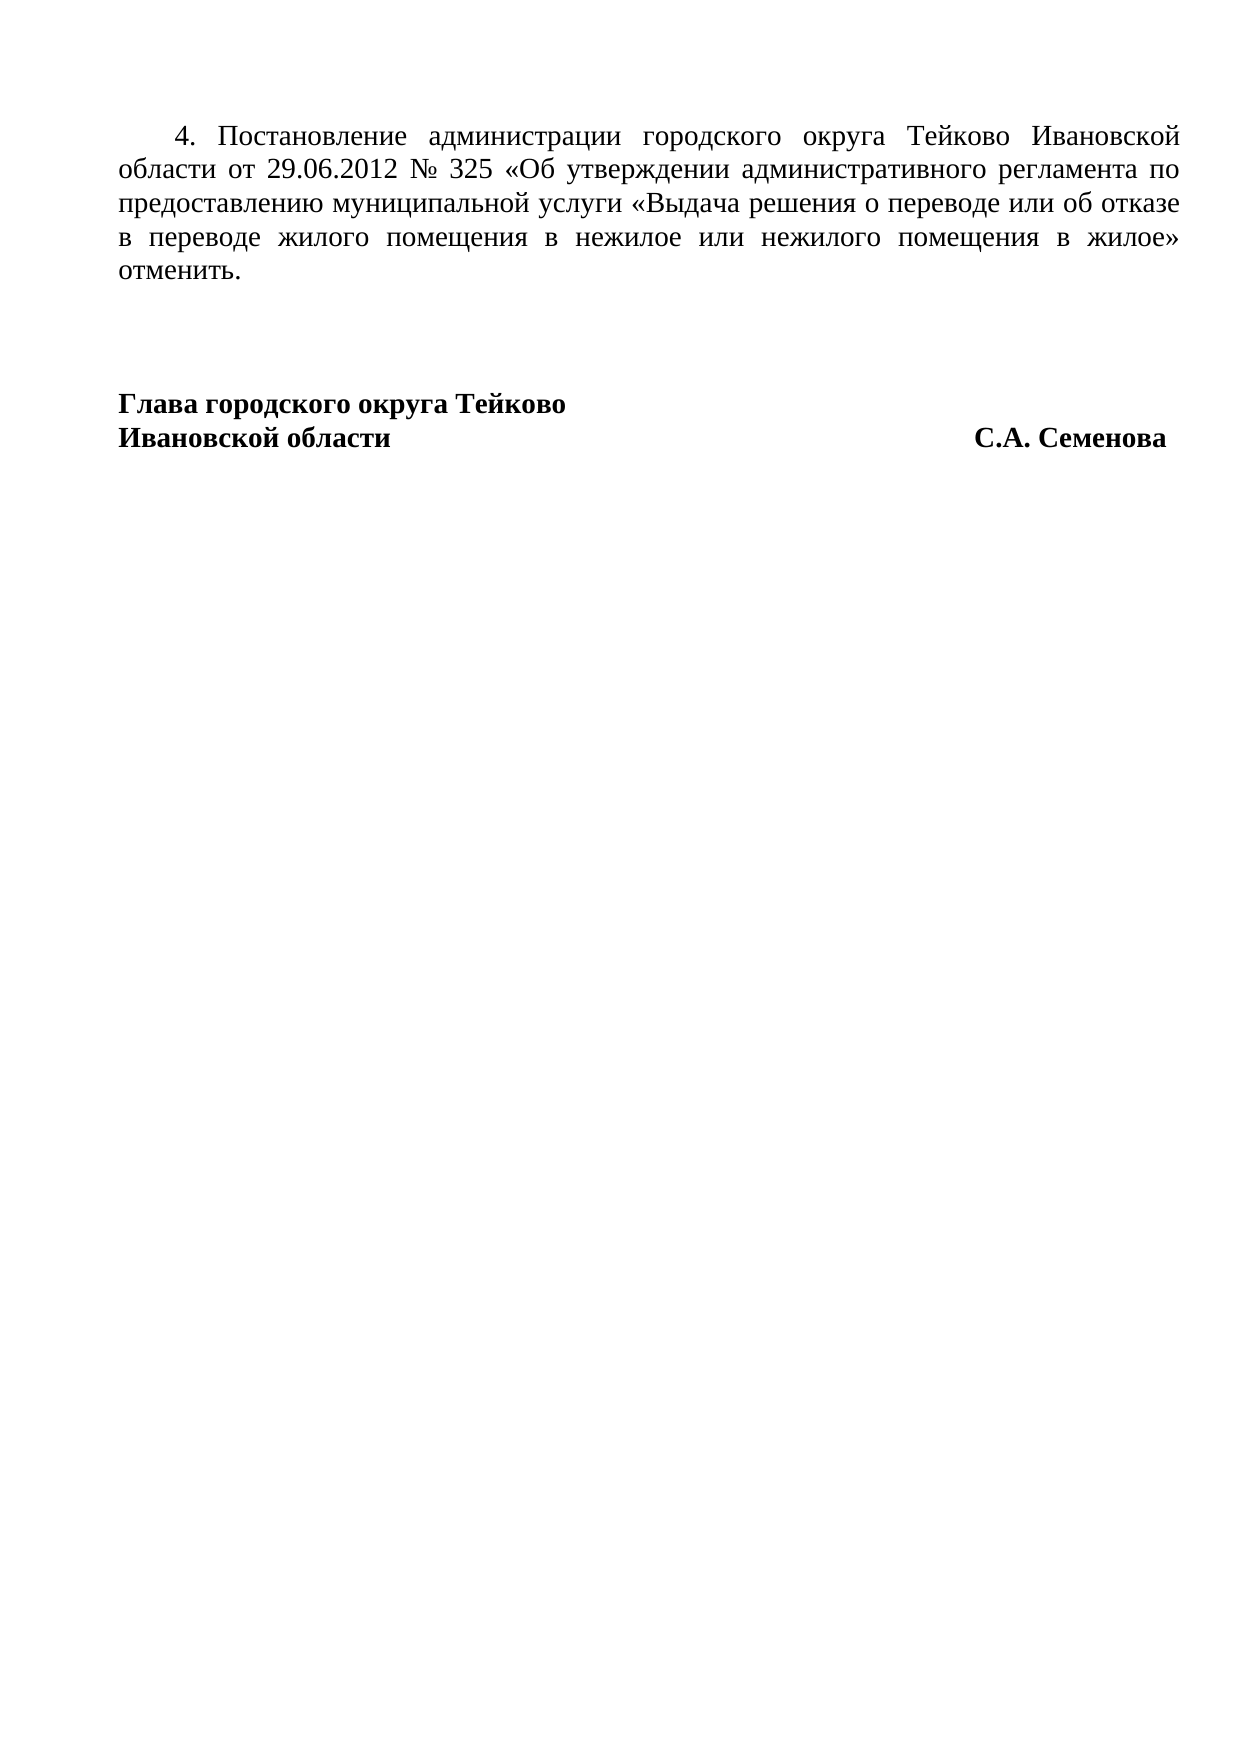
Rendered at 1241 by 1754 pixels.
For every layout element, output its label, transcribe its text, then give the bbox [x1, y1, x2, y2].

text Глава городского округа Тейково [118, 386, 1181, 420]
text 4. Постановление администрации городского округа Тейково Ивановской области от 29.06.2012 № 325 «Об утверждении административного регламента по предоставлению муниципальной услуги «Выдача решения о переводе или об отказе в переводе жилого помещения в нежилое или нежилого помещения в жилое» отменить. [118, 118, 1181, 286]
text Ивановской области С.А. Семенова [118, 420, 1181, 453]
